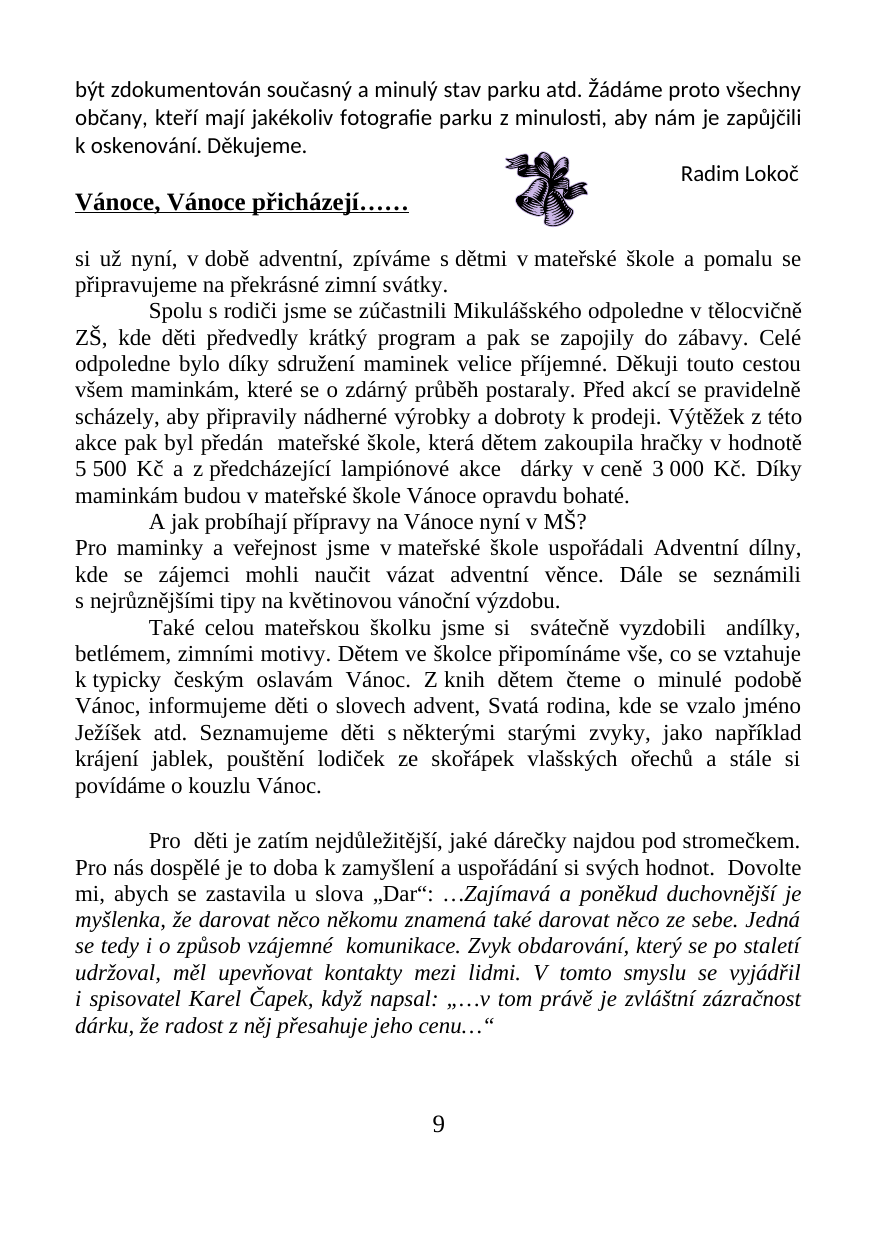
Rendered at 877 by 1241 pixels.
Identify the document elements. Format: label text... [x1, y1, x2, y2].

text Vánoce, Vánoce přicházejí…… [75, 187, 802, 216]
text si už nyní, v době adventní, zpíváme s dětmi v mateřské škole a pomalu se připravujeme na překrásné zimní svátky. [75, 244, 802, 297]
text Také celou mateřskou školku jsme si svátečně vyzdobili andílky, betlémem, zimními motivy. Dětem ve školce připomínáme vše, co se vztahuje k typicky českým oslavám Vánoc. Z knih dětem čteme o minulé podobě Vánoc, informujeme děti o slovech advent, Svatá rodina, kde se vzalo jméno Ježíšek atd. Seznamujeme děti s některými starými zvyky, jako například krájení jablek, pouštění lodiček ze skořápek vlašských ořechů a stále si povídáme o kouzlu Vánoc. [75, 613, 802, 798]
text Pro děti je zatím nejdůležitější, jaké dárečky najdou pod stromečkem. Pro nás dospělé je to doba k zamyšlení a uspořádání si svých hodnot. Dovolte mi, abych se zastavila u slova „Dar“: …Zajímavá a poněkud duchovnější je myšlenka, že darovat něco někomu znamená také darovat něco ze sebe. Jedná se tedy i o způsob vzájemné komunikace. Zvyk obdarování, který se po staletí udržoval, měl upevňovat kontakty mezi lidmi. V tomto smyslu se vyjádřil i spisovatel Karel Čapek, když napsal: „…v tom právě je zvláštní zázračnost dárku, že radost z něj přesahuje jeho cenu…“ [75, 827, 802, 1038]
text Spolu s rodiči jsme se zúčastnili Mikulášského odpoledne v tělocvičně ZŠ, kde děti předvedly krátký program a pak se zapojily do zábavy. Celé odpoledne bylo díky sdružení maminek velice příjemné. Děkuji touto cestou všem maminkám, které se o zdárný průběh postaraly. Před akcí se pravidelně scházely, aby připravily nádherné výrobky a dobroty k prodeji. Výtěžek z této akce pak byl předán mateřské škole, která dětem zakoupila hračky v hodnotě 5 500 Kč a z předcházející lampiónové akce dárky v ceně 3 000 Kč. Díky maminkám budou v mateřské škole Vánoce opravdu bohaté. [75, 297, 802, 508]
text Radim Lokoč [75, 159, 802, 187]
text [75, 75, 802, 159]
text Pro maminky a veřejnost jsme v mateřské škole uspořádali Adventní dílny, kde se zájemci mohli naučit vázat adventní věnce. Dále se seznámili s nejrůznějšími tipy na květinovou vánoční výzdobu. [75, 534, 802, 613]
text A jak probíhají přípravy na Vánoce nyní v MŠ? [75, 508, 802, 534]
